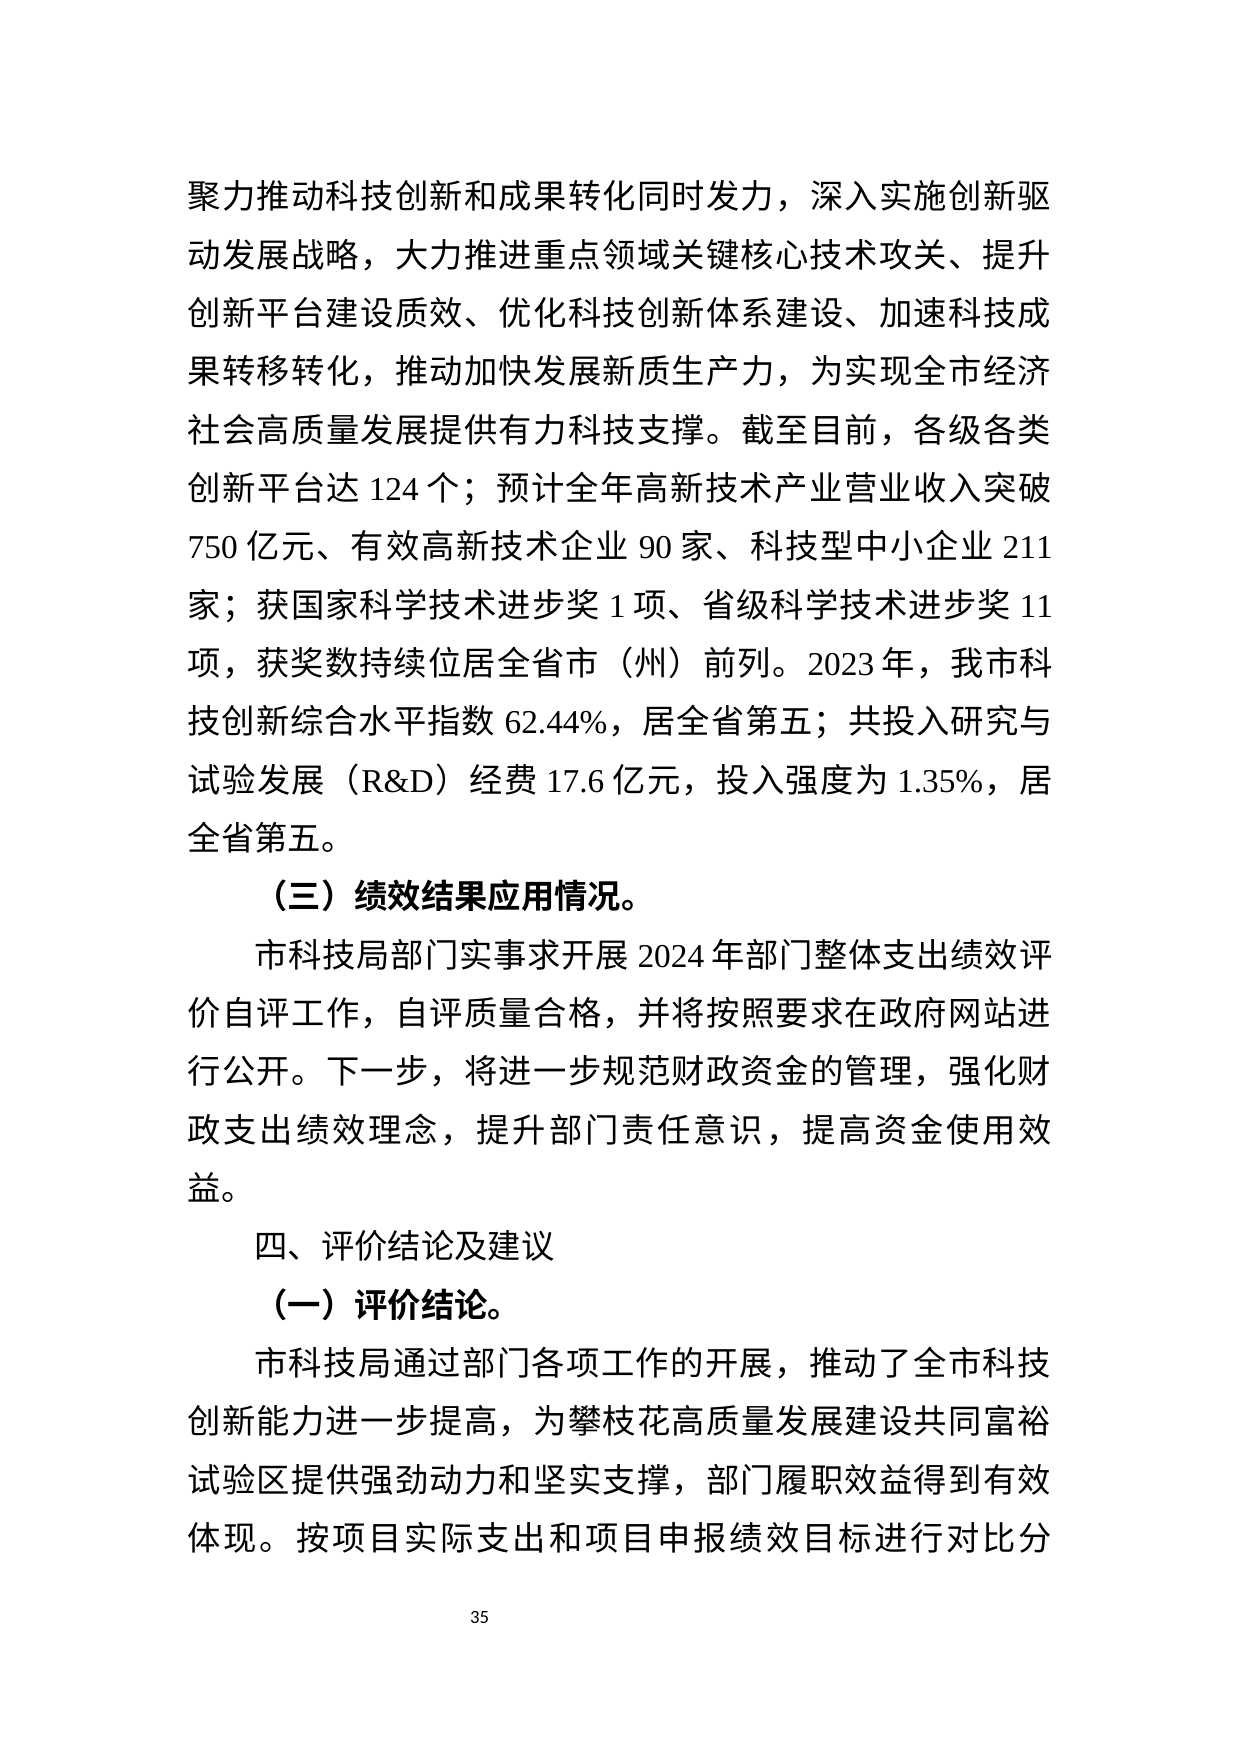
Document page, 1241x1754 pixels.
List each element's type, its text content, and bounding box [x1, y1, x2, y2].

text （三）绩效结果应用情况。 [187, 862, 1053, 920]
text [187, 1329, 1053, 1562]
text 四、评价结论及建议 [187, 1212, 1053, 1270]
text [187, 162, 1053, 862]
text （一）评价结论。 [187, 1270, 1053, 1329]
text 市科技局部门实事求开展2024年部门整体支出绩效评价自评工作，自评质量合格，并将按照要求在政府网站进行公开。下一步，将进一步规范财政资金的管理，强化财政支出绩效理念，提升部门责任意识，提高资金使用效益。 [187, 920, 1053, 1212]
